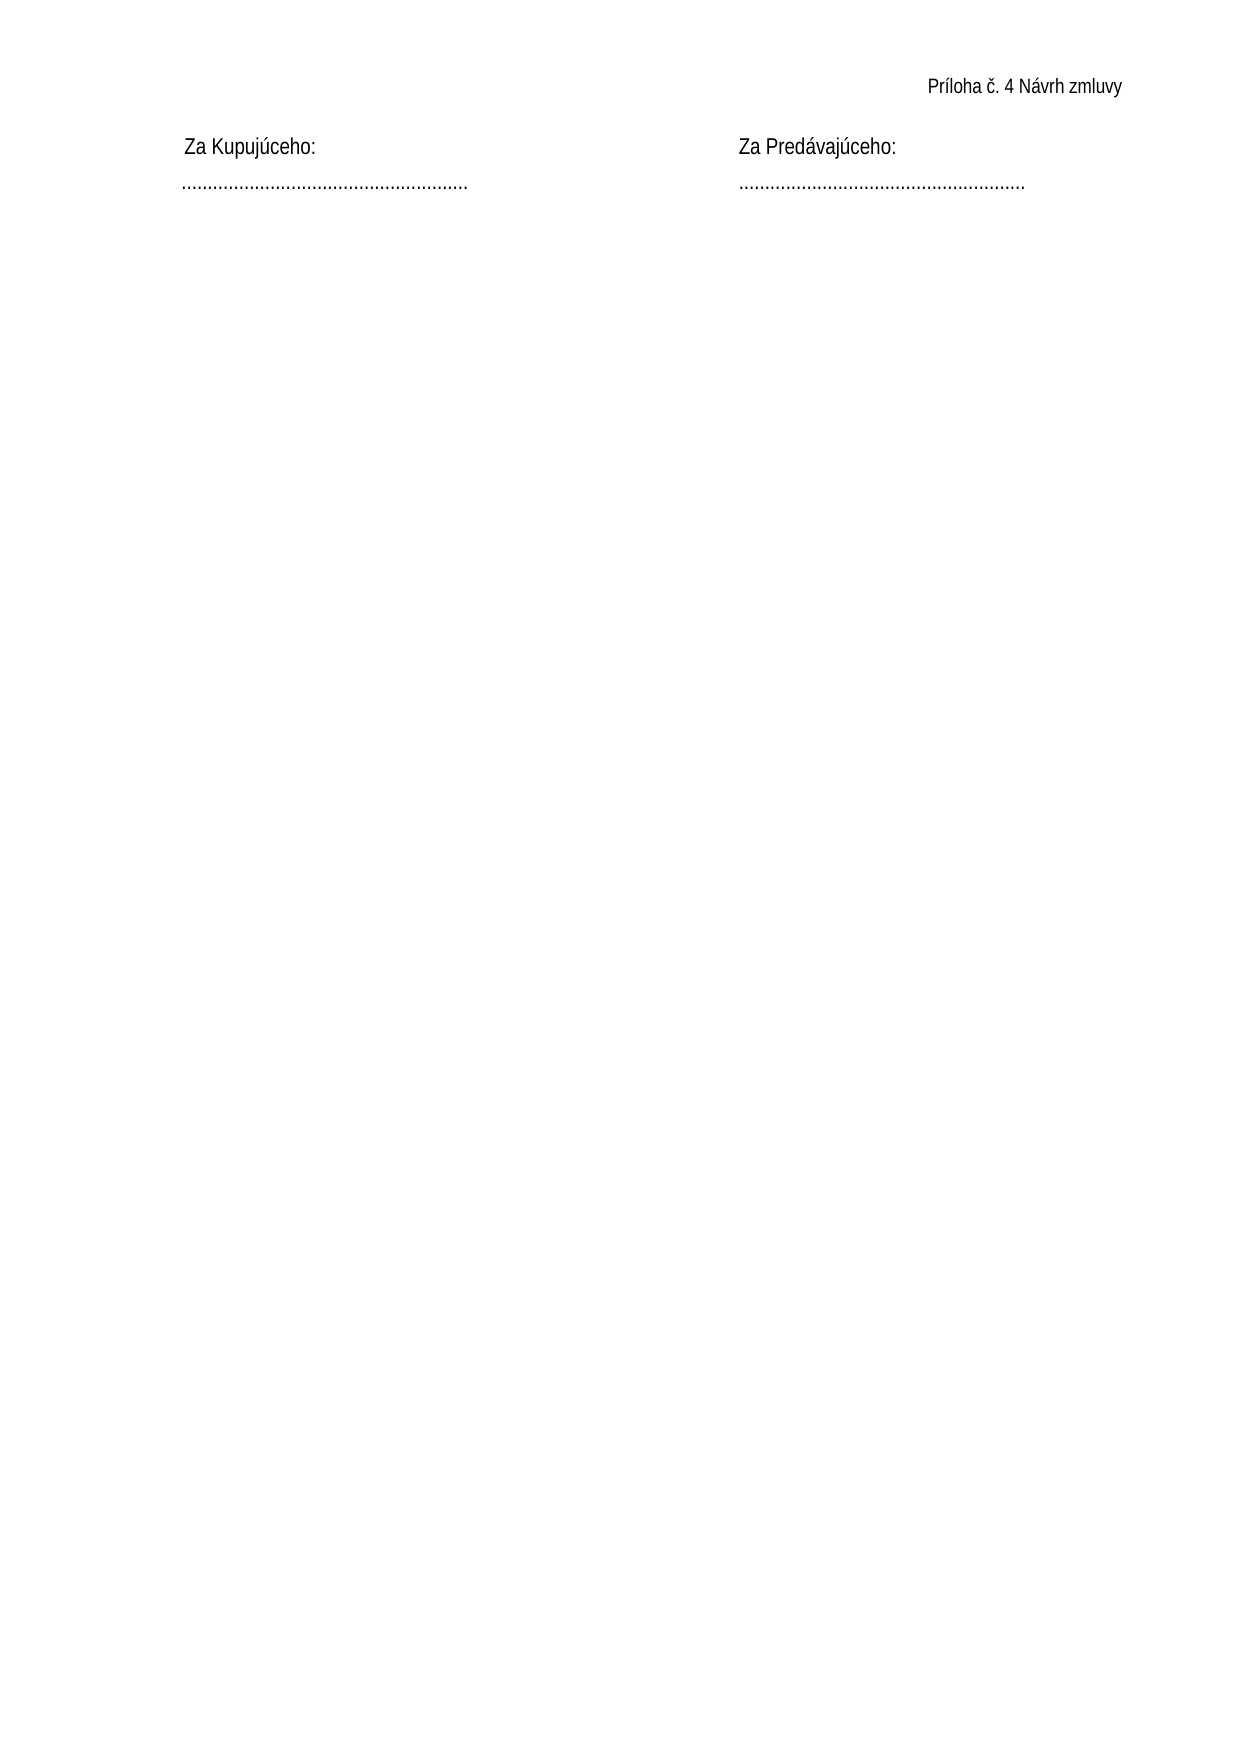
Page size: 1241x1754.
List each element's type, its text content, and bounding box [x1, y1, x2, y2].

text ....................................................... ....................................................... [148, 168, 1122, 194]
text Za Kupujúceho: Za Predávajúceho: [148, 133, 1122, 159]
